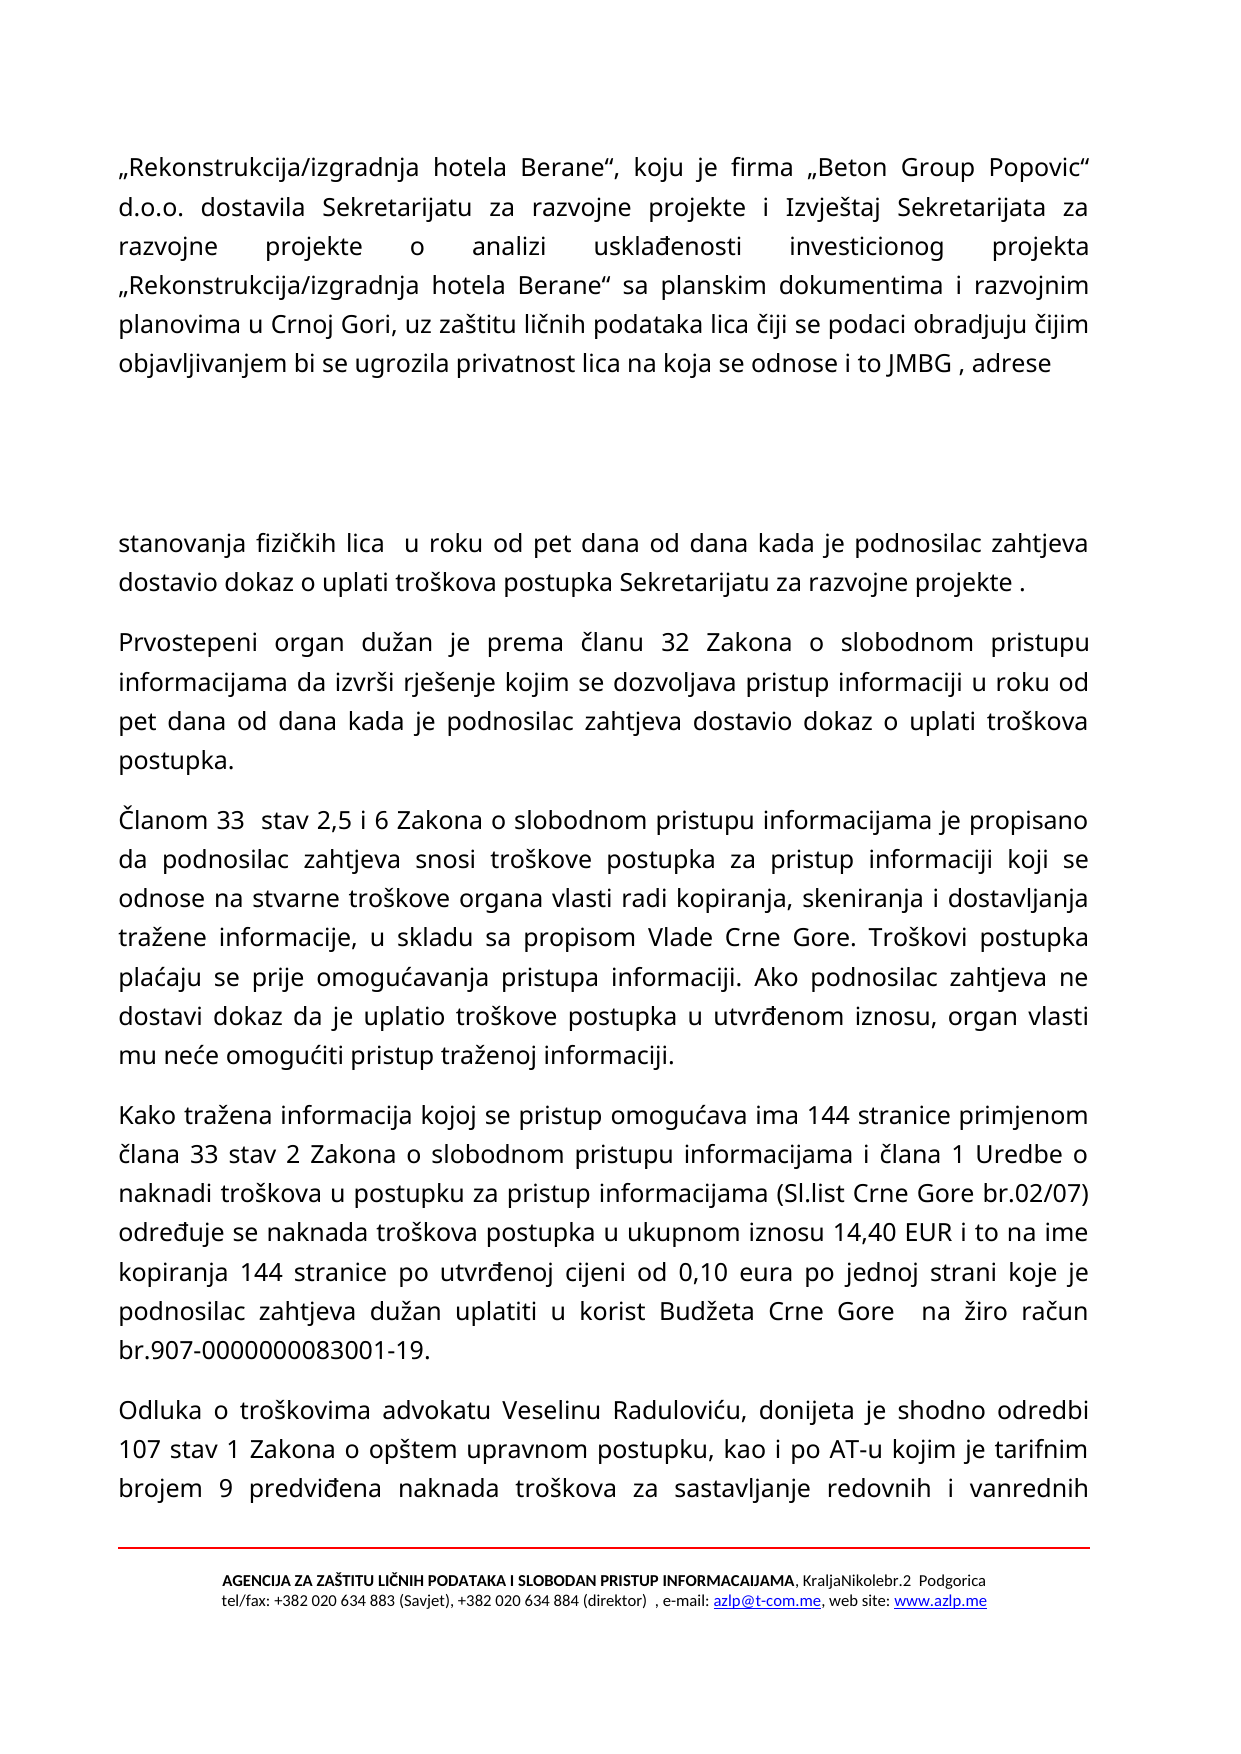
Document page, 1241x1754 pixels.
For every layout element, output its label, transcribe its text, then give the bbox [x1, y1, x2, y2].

text Kako tražena informacija kojoj se pristup omogućava ima 144 stranice primjenom člana 33 stav 2 Zakona o slobodnom pristupu informacijama i člana 1 Uredbe o naknadi troškova u postupku za pristup informacijama (Sl.list Crne Gore br.02/07) određuje se naknada troškova postupka u ukupnom iznosu 14,40 EUR i to na ime kopiranja 144 stranice po utvrđenoj cijeni od 0,10 eura po jednoj strani koje je podnosilac zahtjeva dužan uplatiti u korist Budžeta Crne Gore na žiro račun br.907-0000000083001-19. [118, 1097, 1090, 1367]
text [118, 1392, 1090, 1505]
text Prvostepeni organ dužan je prema članu 32 Zakona o slobodnom pristupu informacijama da izvrši rješenje kojim se dozvoljava pristup informaciji u roku od pet dana od dana kada je podnosilac zahtjeva dostavio dokaz o uplati troškova postupka. [118, 625, 1090, 777]
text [118, 150, 1090, 380]
text Članom 33 stav 2,5 i 6 Zakona o slobodnom pristupu informacijama je propisano da podnosilac zahtjeva snosi troškove postupka za pristup informaciji koji se odnose na stvarne troškove organa vlasti radi kopiranja, skeniranja i dostavljanja tražene informacije, u skladu sa propisom Vlade Crne Gore. Troškovi postupka plaćaju se prije omogućavanja pristupa informaciji. Ako podnosilac zahtjeva ne dostavi dokaz da je uplatio troškove postupka u utvrđenom iznosu, organ vlasti mu neće omogućiti pristup traženoj informaciji. [118, 802, 1090, 1072]
text stanovanja fizičkih lica u roku od pet dana od dana kada je podnosilac zahtjeva dostavio dokaz o uplati troškova postupka Sekretarijatu za razvojne projekte . [118, 526, 1090, 599]
